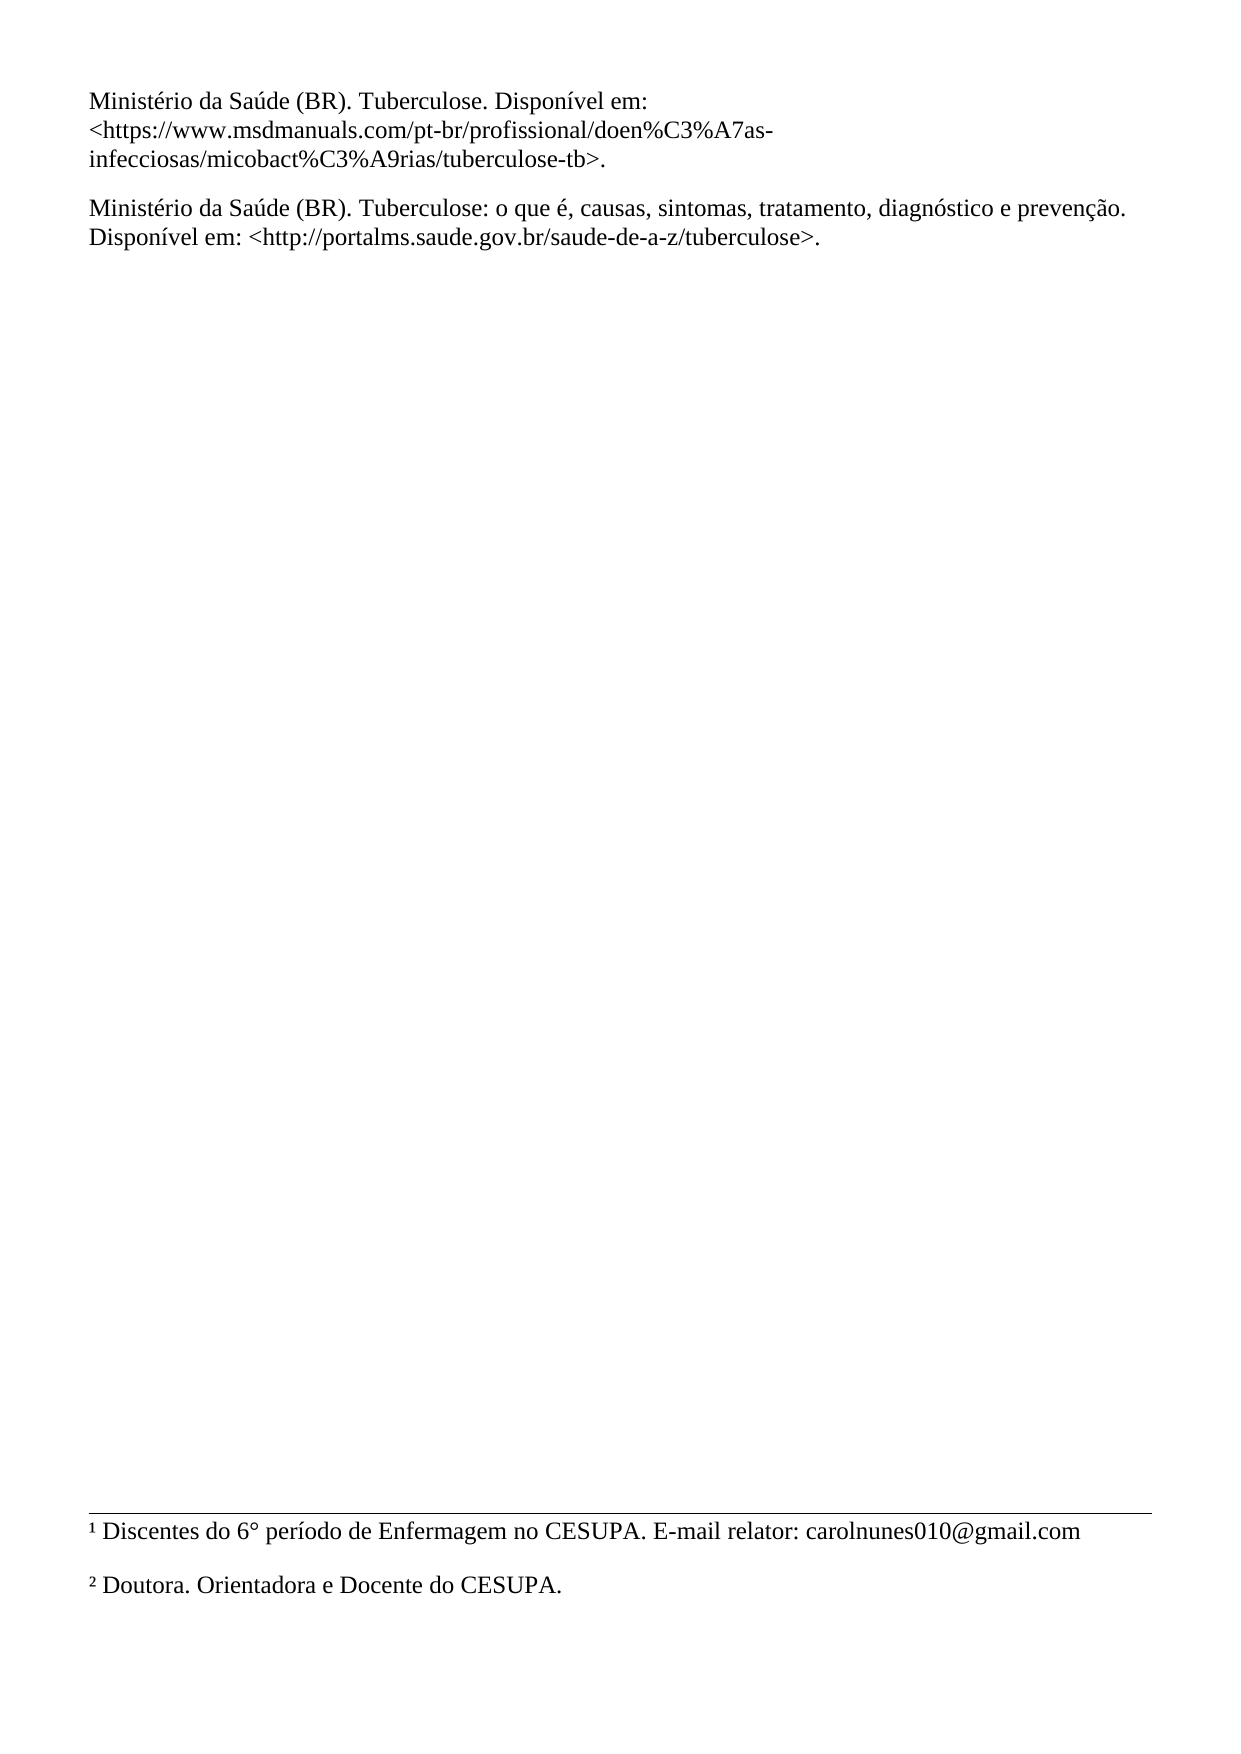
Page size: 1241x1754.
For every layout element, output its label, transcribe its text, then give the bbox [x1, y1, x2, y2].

text Ministério da Saúde (BR). Tuberculose: o que é, causas, sintomas, tratamento, diagnóstico e prevenção. Disponível em: <http://portalms.saude.gov.br/saude-de-a-z/tuberculose>. [88, 193, 1152, 251]
text Ministério da Saúde (BR). Tuberculose. Disponível em: <https://www.msdmanuals.com/pt-br/profissional/doen%C3%A7as- infecciosas/micobact%C3%A9rias/tuberculose-tb>. [88, 86, 1152, 172]
